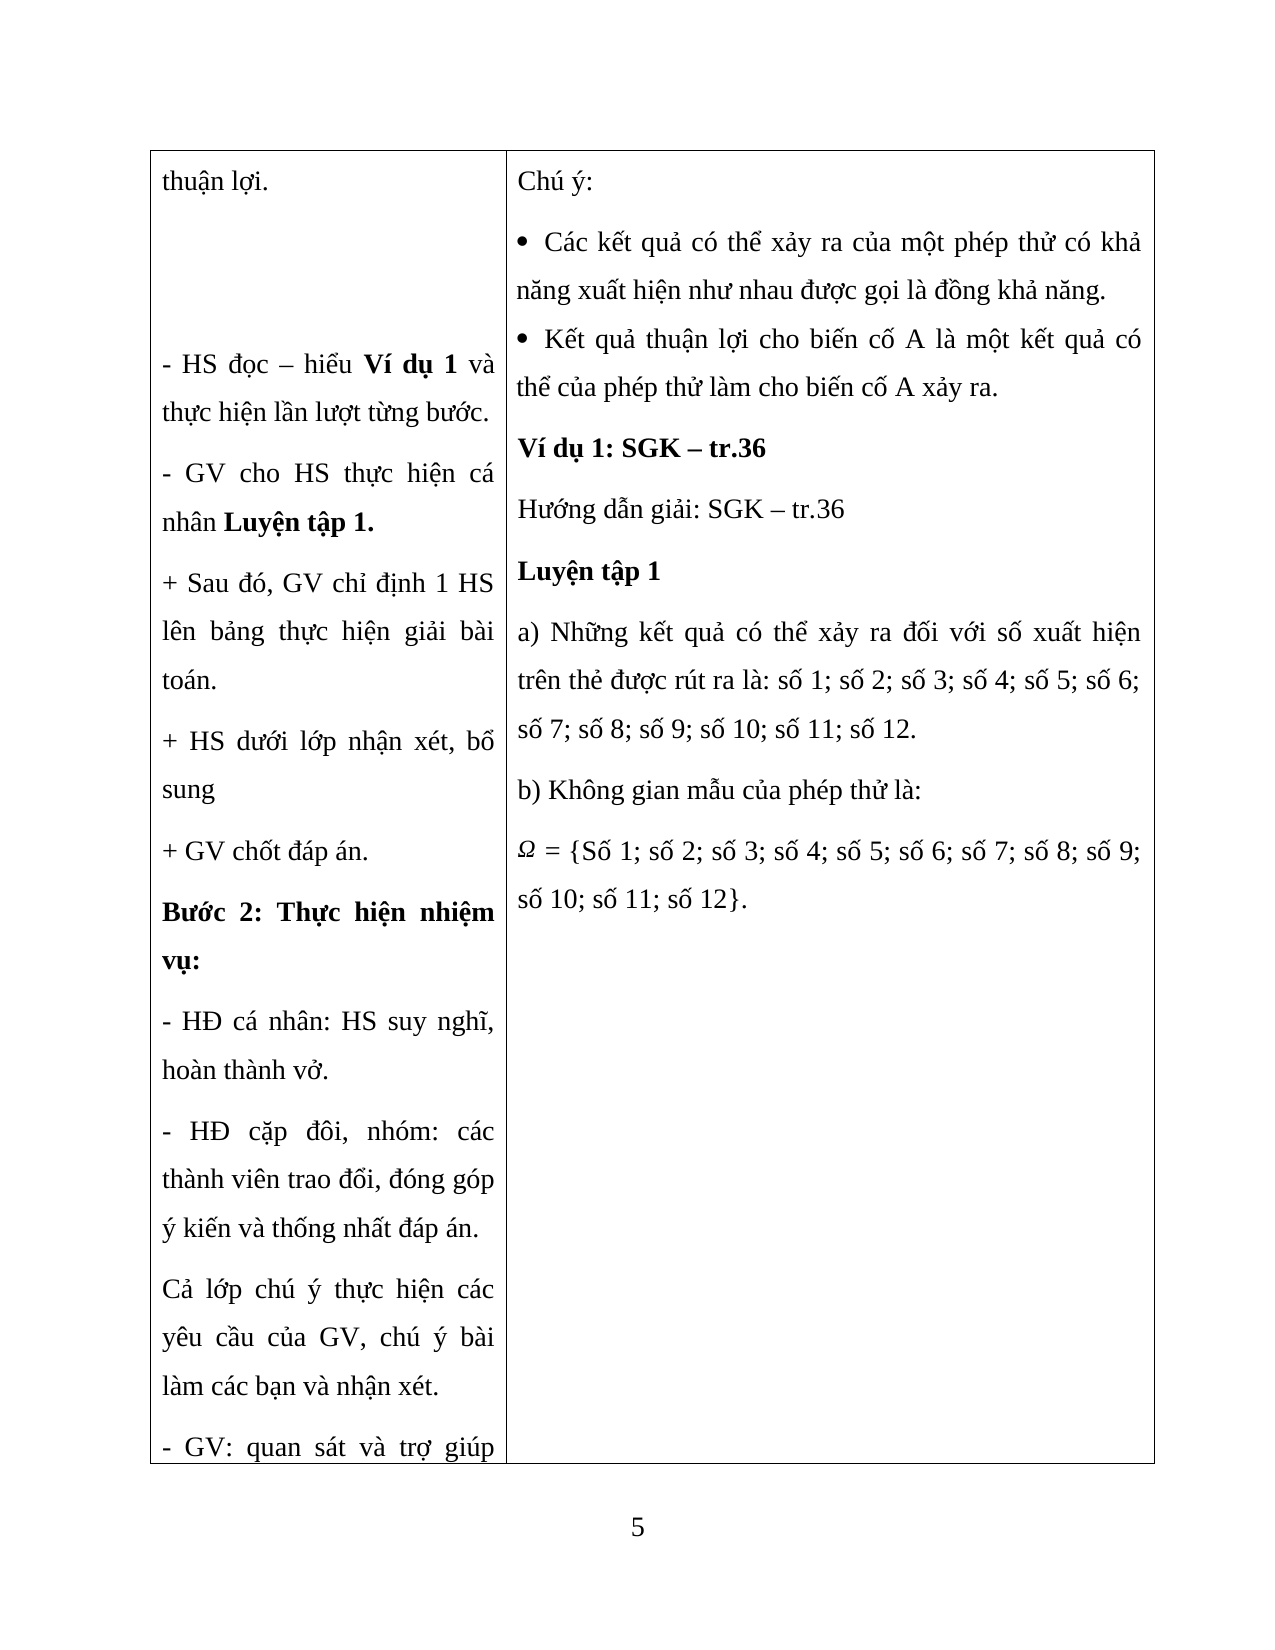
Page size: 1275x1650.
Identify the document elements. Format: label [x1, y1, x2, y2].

table_cell [151, 151, 506, 1462]
table_cell [507, 151, 1154, 1462]
